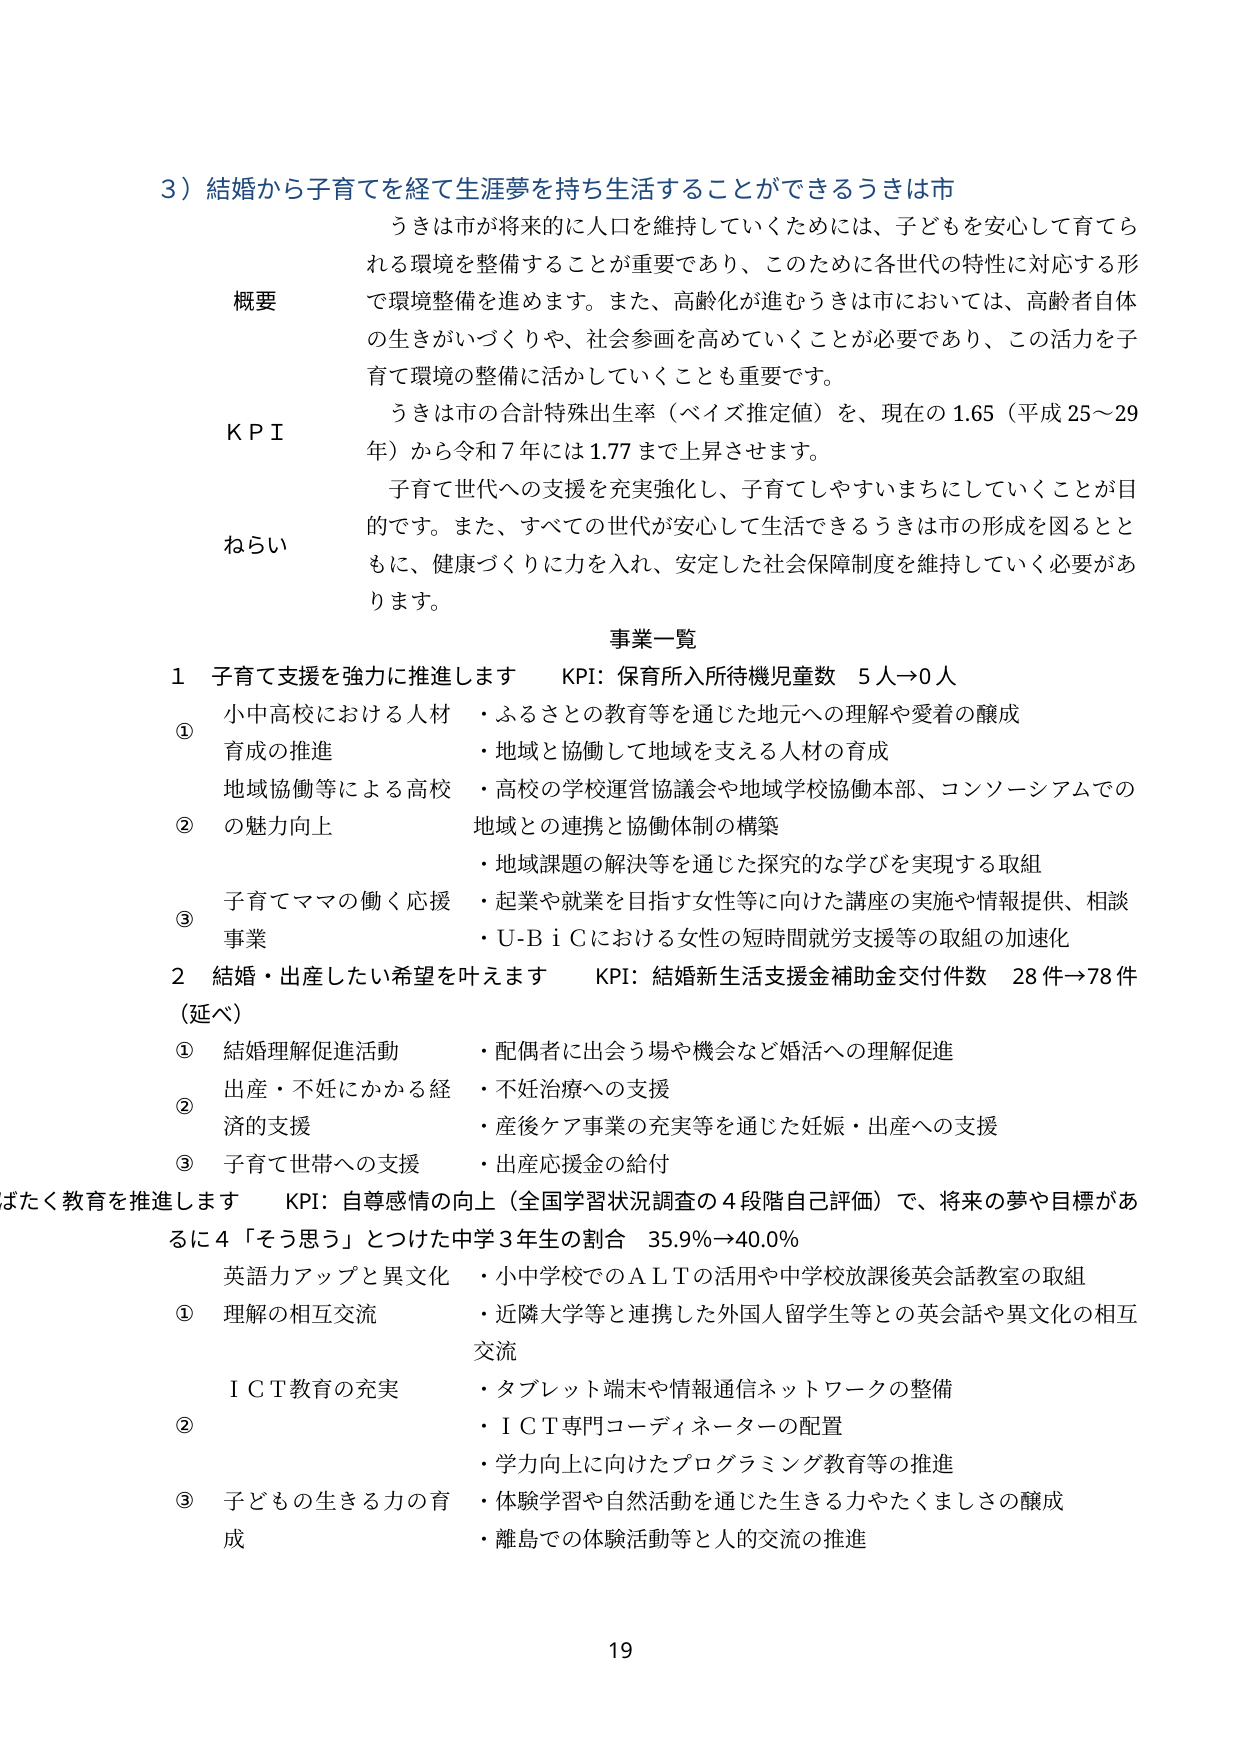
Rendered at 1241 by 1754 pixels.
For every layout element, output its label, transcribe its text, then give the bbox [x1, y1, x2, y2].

table_cell 地域協働等による高校の魅力向上 [213, 769, 462, 881]
table_cell 子どもの生きる力の育成 [213, 1481, 462, 1556]
table_cell ・起業や就業を目指す女性等に向けた講座の実施や情報提供、相談 ・Ｕ-ＢｉＣにおける女性の短時間就労支援等の取組の加速化 [462, 881, 1150, 956]
table_cell １ 子育て支援を強力に推進します KPI：保育所入所待機児童数 5人→0人 [156, 656, 1150, 694]
table_cell ② [156, 1369, 212, 1481]
table_cell ① [156, 1256, 212, 1369]
table_cell ２ 結婚・出産したい希望を叶えます KPI：結婚新生活支援金補助金交付件数 28件→78件（延べ） [156, 956, 1150, 1031]
table_cell ３ うきはっ子が世界に羽ばたく教育を推進します KPI：自尊感情の向上（全国学習状況調査の４段階自己評価）で、将来の夢や目標があるに４「そう思う」とつけた中学３年生の割合 35.9％→40.0％ [156, 1181, 1150, 1256]
table_cell ・タブレット端末や情報通信ネットワークの整備 ・ＩＣＴ専門コーディネーターの配置 ・学力向上に向けたプログラミング教育等の推進 [462, 1369, 1150, 1481]
table_cell 子育て世帯への支援 [213, 1144, 462, 1181]
table_cell 子育てママの働く応援事業 [213, 881, 462, 956]
table_cell ＫＰＩ [156, 394, 355, 469]
table_cell ③ [156, 881, 212, 956]
table_cell ③ [156, 1481, 212, 1556]
table_cell ・高校の学校運営協議会や地域学校協働本部、コンソーシアムでの地域との連携と協働体制の構築 ・地域課題の解決等を通じた探究的な学びを実現する取組 [462, 769, 1150, 881]
table_cell ・小中学校でのＡＬＴの活用や中学校放課後英会話教室の取組 ・近隣大学等と連携した外国人留学生等との英会話や異文化の相互交流 [462, 1256, 1150, 1369]
subtitle ３）結婚から子育てを経て生涯夢を持ち生活することができるうきは市 [156, 169, 1128, 206]
table_cell ＩＣＴ教育の充実 [213, 1369, 462, 1481]
table_cell 結婚理解促進活動 [213, 1031, 462, 1069]
table_cell 小中高校における人材育成の推進 [213, 694, 462, 769]
table_cell ② [156, 769, 212, 881]
table_cell 英語力アップと異文化理解の相互交流 [213, 1256, 462, 1369]
table_cell 子育て世代への支援を充実強化し、子育てしやすいまちにしていくことが目的です。また、すべての世代が安心して生活できるうきは市の形成を図るとともに、健康づくりに力を入れ、安定した社会保障制度を維持していく必要があります。 [355, 469, 1150, 619]
table_cell うきは市の合計特殊出生率（ベイズ推定値）を、現在の1.65（平成25～29年）から令和７年には1.77まで上昇させます。 [355, 394, 1150, 469]
table_header 概要 [156, 206, 355, 394]
table_cell ・出産応援金の給付 [462, 1144, 1150, 1181]
table_cell 事業一覧 [156, 619, 1150, 656]
table_header うきは市が将来的に人口を維持していくためには、子どもを安心して育てられる環境を整備することが重要であり、このために各世代の特性に対応する形で環境整備を進めます。また、高齢化が進むうきは市においては、高齢者自体の生きがいづくりや、社会参画を高めていくことが必要であり、この活力を子育て環境の整備に活かしていくことも重要です。 [355, 206, 1150, 394]
table_cell ① [156, 694, 212, 769]
table_cell ・ふるさとの教育等を通じた地元への理解や愛着の醸成 ・地域と協働して地域を支える人材の育成 [462, 694, 1150, 769]
table_cell ・不妊治療への支援 ・産後ケア事業の充実等を通じた妊娠・出産への支援 [462, 1069, 1150, 1144]
table_cell ③ [156, 1144, 212, 1181]
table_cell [462, 1481, 1150, 1556]
table_cell 出産・不妊にかかる経済的支援 [213, 1069, 462, 1144]
table_cell ② [156, 1069, 212, 1144]
table_cell ・配偶者に出会う場や機会など婚活への理解促進 [462, 1031, 1150, 1069]
table_cell ねらい [156, 469, 355, 619]
table_cell ① [156, 1031, 212, 1069]
